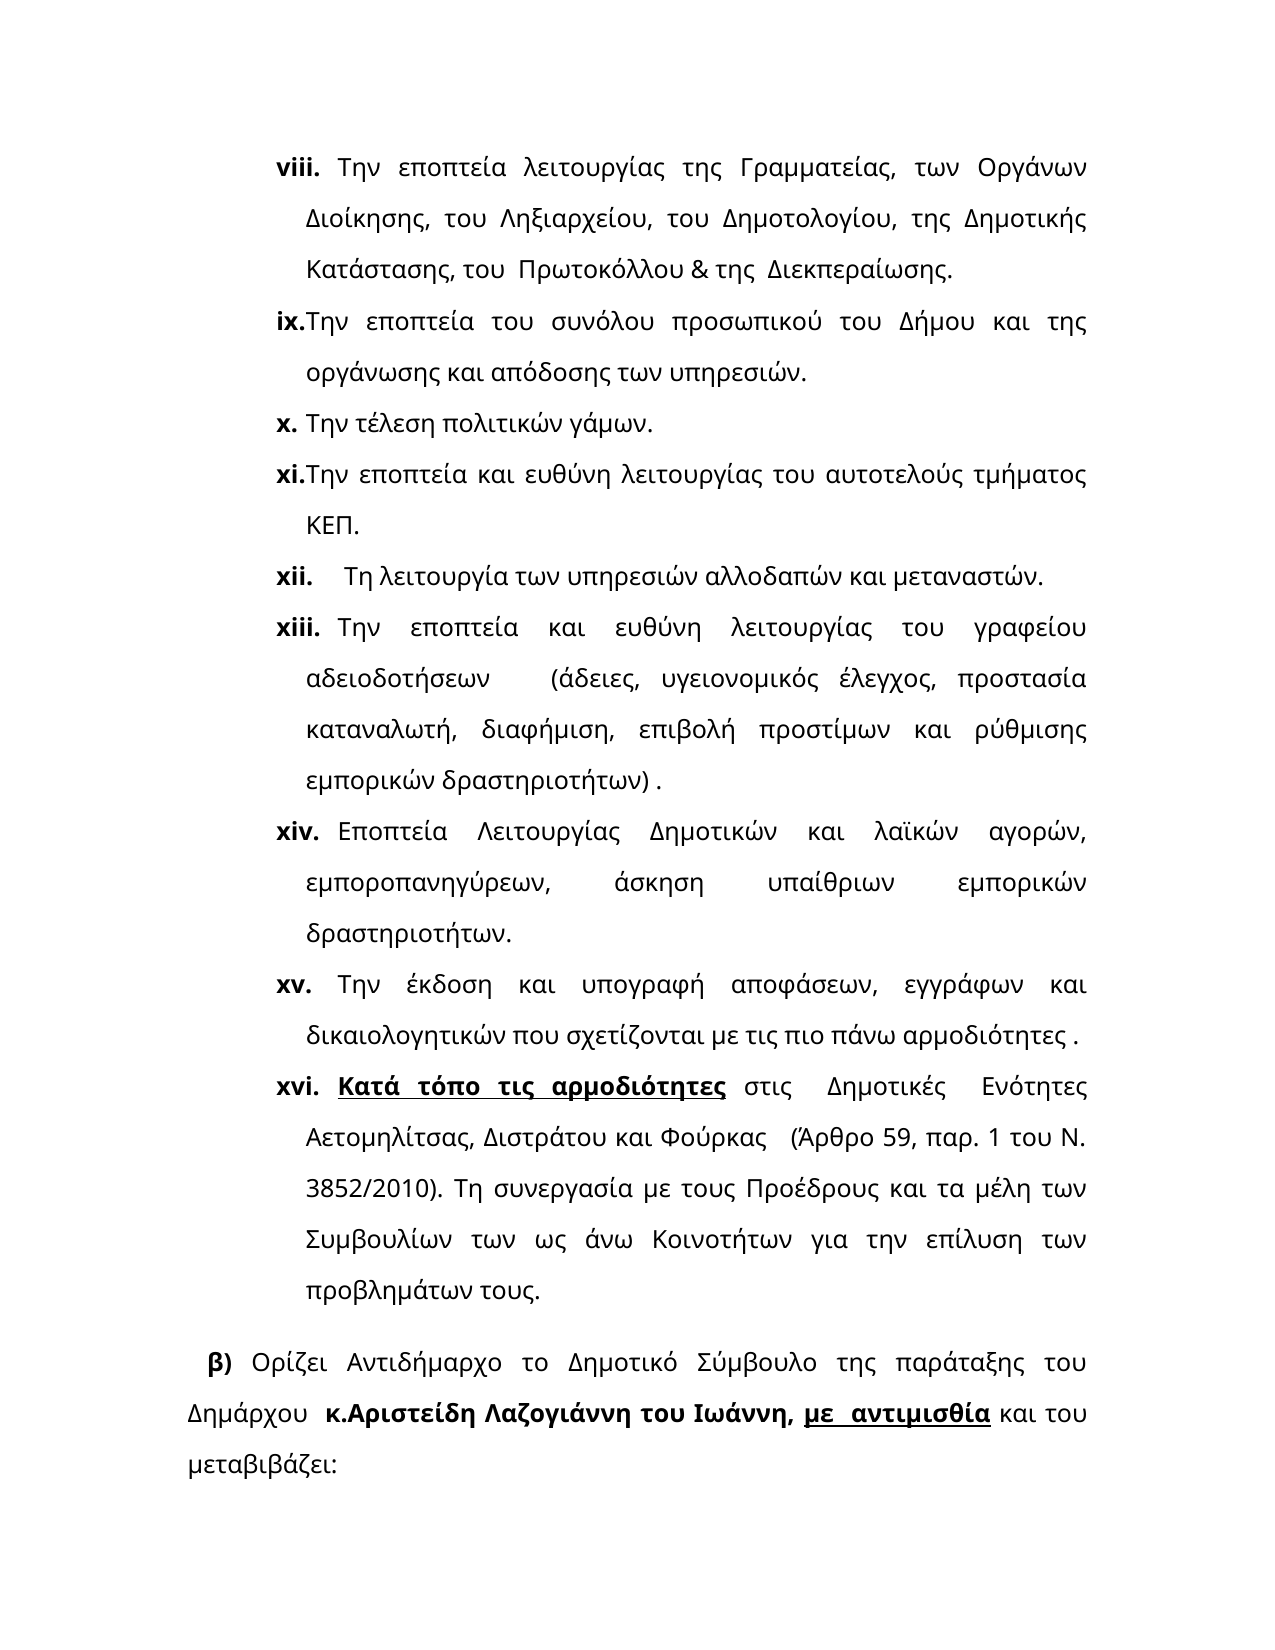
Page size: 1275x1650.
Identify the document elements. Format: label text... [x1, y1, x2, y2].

list Την έκδοση και υπογραφή αποφάσεων, εγγράφων και δικαιολογητικών που σχετίζονται με τις πιο πάνω αρμοδιότητες . [276, 967, 1087, 1052]
list Εποπτεία Λειτουργίας Δημοτικών και λαϊκών αγορών, εμποροπανηγύρεων, άσκηση υπαίθριων εμπορικών δραστηριοτήτων. [276, 813, 1087, 950]
list Την τέλεση πολιτικών γάμων. [276, 405, 1087, 439]
list Την εποπτεία και ευθύνη λειτουργίας του γραφείου αδειοδοτήσεων (άδειες, υγειονομικός έλεγχος, προστασία καταναλωτή, διαφήμιση, επιβολή προστίμων και ρύθμισης εμπορικών δραστηριοτήτων) . [276, 609, 1087, 797]
list Την εποπτεία λειτουργίας της Γραμματείας, των Οργάνων Διοίκησης, του Ληξιαρχείου, του Δημοτολογίου, της Δημοτικής Κατάστασης, του Πρωτοκόλλου & της Διεκπεραίωσης. [276, 150, 1087, 286]
list Την εποπτεία του συνόλου προσωπικού του Δήμου και της οργάνωσης και απόδοσης των υπηρεσιών. [276, 303, 1087, 388]
list Τη λειτουργία των υπηρεσιών αλλοδαπών και μεταναστών. [276, 558, 1087, 592]
text β) Ορίζει Αντιδήμαρχο το Δημοτικό Σύμβουλο της παράταξης του Δημάρχου κ.Αριστείδη Λαζογιάννη του Ιωάννη, με αντιμισθία και του μεταβιβάζει: [187, 1345, 1087, 1481]
list Κατά τόπο τις αρμοδιότητες στις Δημοτικές Ενότητες Αετομηλίτσας, Διστράτου και Φούρκας (Άρθρο 59, παρ. 1 του Ν. 3852/2010). Τη συνεργασία με τους Προέδρους και τα μέλη των Συμβουλίων των ως άνω Κοινοτήτων για την επίλυση των προβλημάτων τους. [276, 1069, 1087, 1307]
list Την εποπτεία και ευθύνη λειτουργίας του αυτοτελούς τμήματος ΚΕΠ. [276, 456, 1087, 541]
